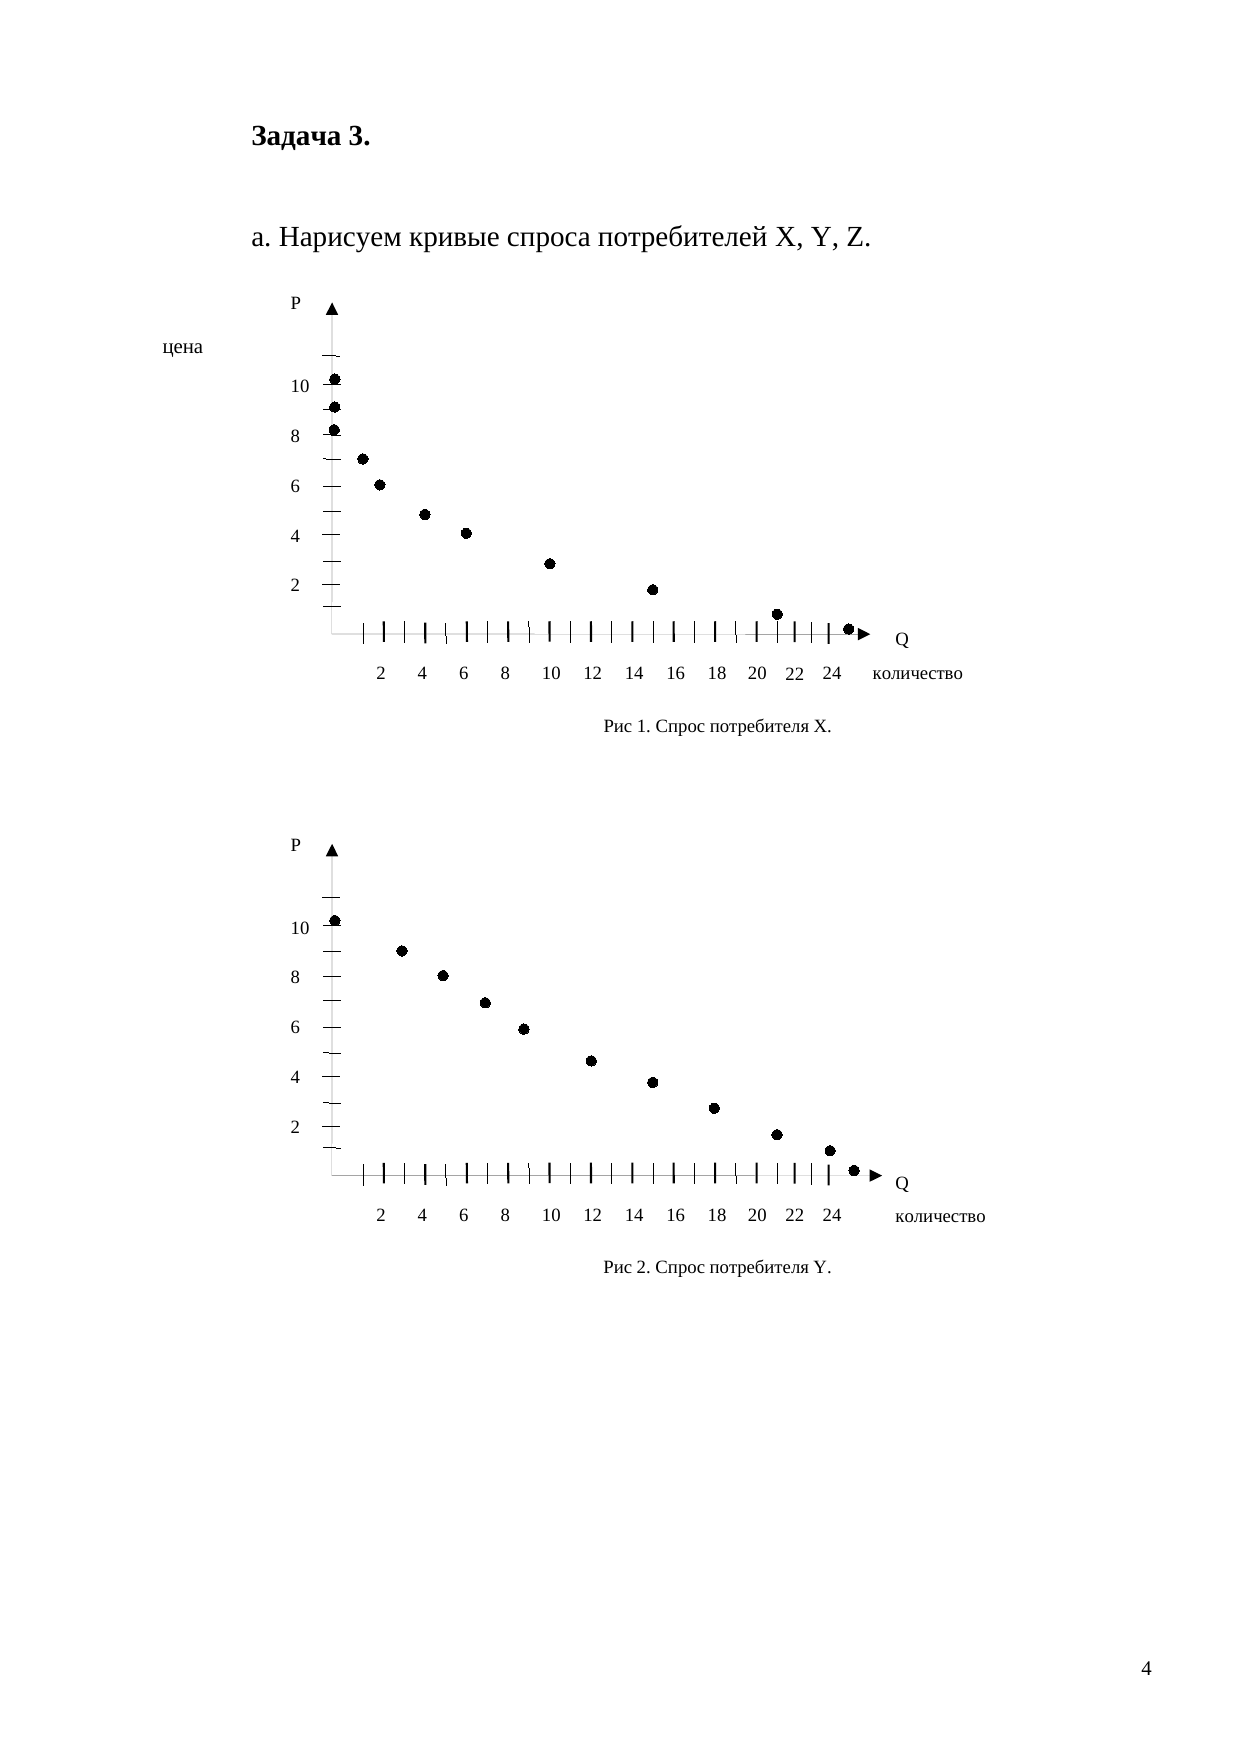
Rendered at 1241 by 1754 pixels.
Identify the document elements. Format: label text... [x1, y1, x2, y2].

text Задача 3. [177, 118, 1152, 152]
text а. Нарисуем кривые спроса потребителей X, Y, Z. [177, 219, 1152, 252]
